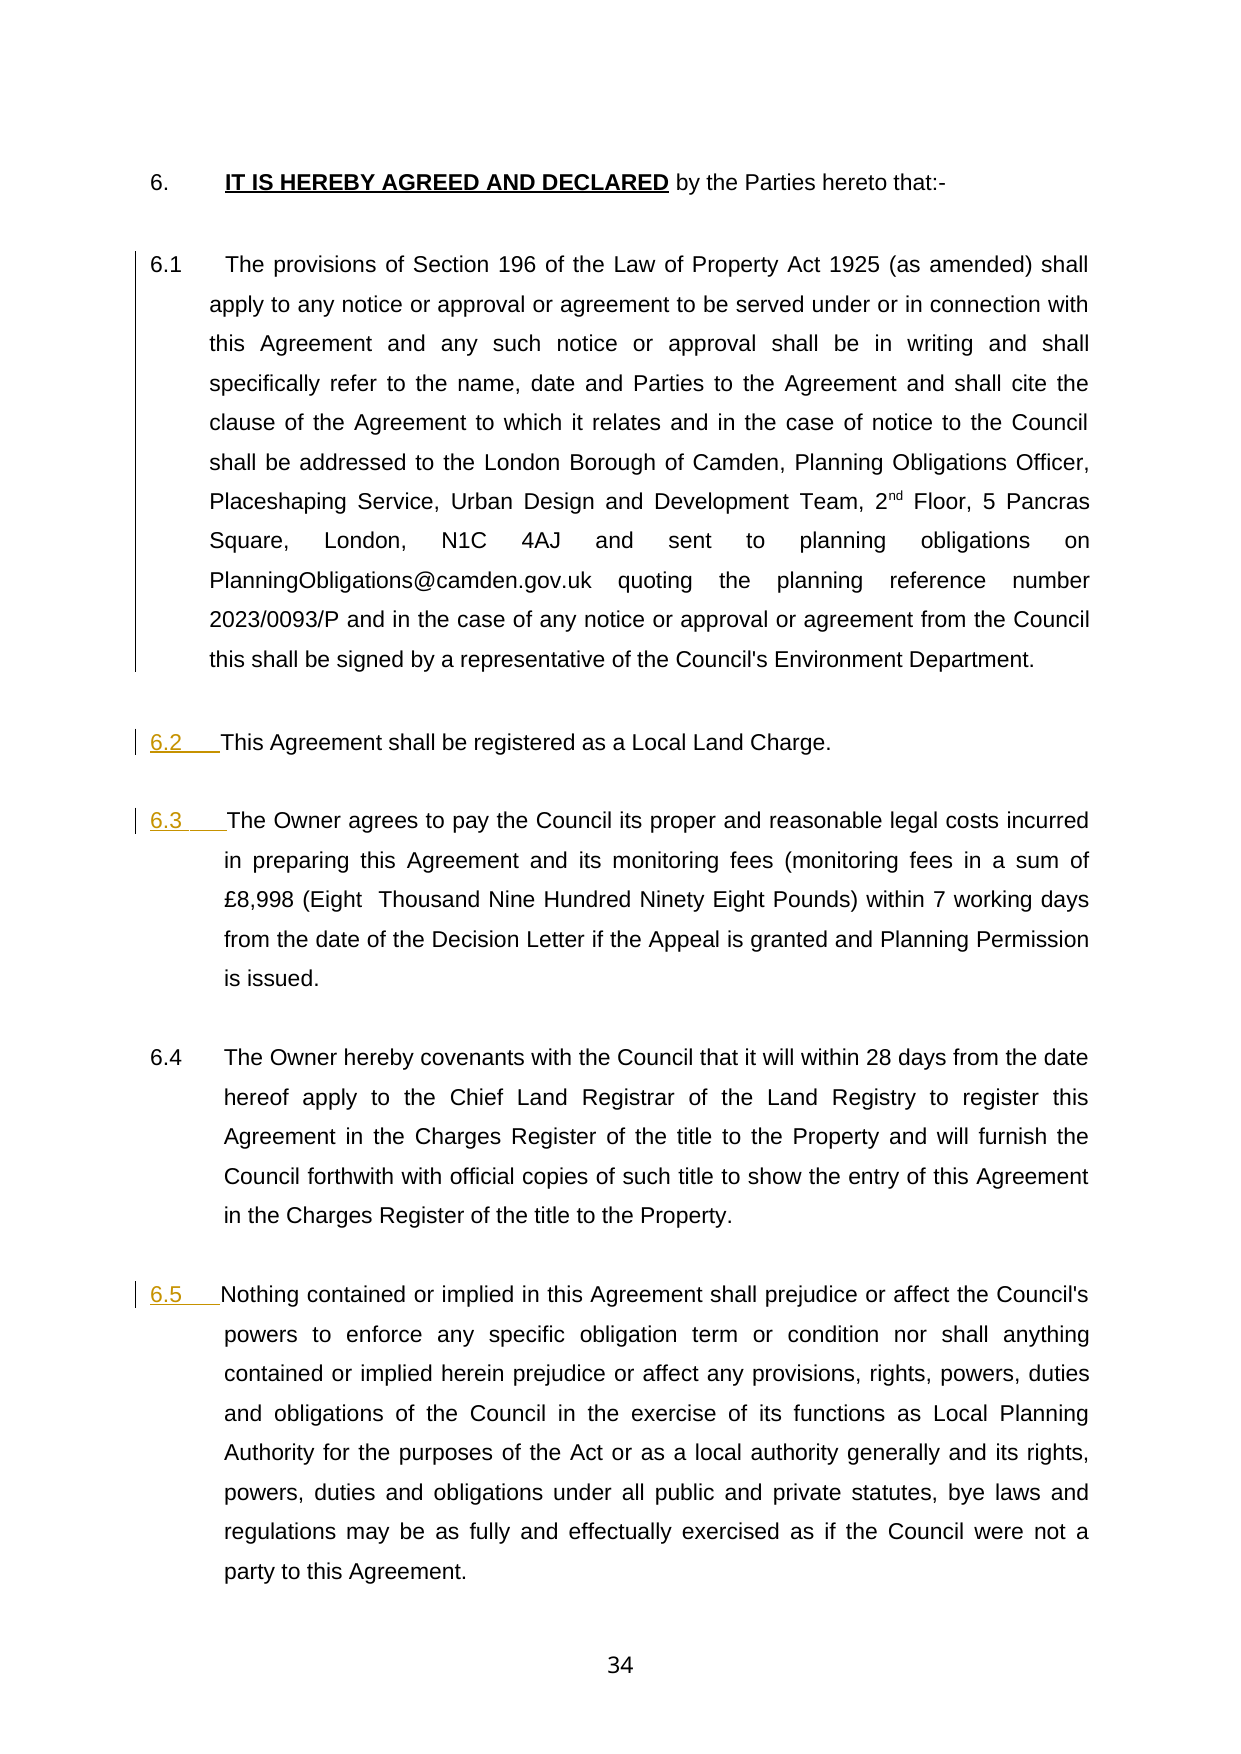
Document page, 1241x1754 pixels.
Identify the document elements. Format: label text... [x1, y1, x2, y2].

text Nothing contained or implied in this Agreement shall prejudice or affect the Council's powers to enforce any specific obligation term or condition nor shall anything contained or implied herein prejudice or affect any provisions, rights, powers, duties and obligations of the Council in the exercise of its functions as Local Planning Authority for the purposes of the Act or as a local authority generally and its rights, powers, duties and obligations under all public and private statutes, bye laws and regulations may be as fully and effectually exercised as if the Council were not a party to this Agreement. [150, 1281, 1090, 1584]
text The Owner agrees to pay the Council its proper and reasonable legal costs incurred in preparing this Agreement and its monitoring fees (monitoring fees in a sum of £8,998 (Eight Thousand Nine Hundred Ninety Eight Pounds) within 7 working days from the date of the Decision Letter if the Appeal is granted and Planning Permission is issued. [150, 807, 1090, 992]
list The Owner hereby covenants with the Council that it will within 28 days from the date hereof apply to the Chief Land Registrar of the Land Registry to register this Agreement in the Charges Register of the title to the Property and will furnish the Council forthwith with official copies of such title to show the entry of this Agreement in the Charges Register of the title to the Property. [150, 1044, 1090, 1229]
text This Agreement shall be registered as a Local Land Charge. [150, 728, 1090, 755]
text 6. IT IS HEREBY AGREED AND DECLARED by the Parties hereto that:- [150, 168, 1090, 195]
text 6.1 The provisions of Section 196 of the Law of Property Act 1925 (as amended) shall apply to any notice or approval or agreement to be served under or in connection with this Agreement and any such notice or approval shall be in writing and shall specifically refer to the name, date and Parties to the Agreement and shall cite the clause of the Agreement to which it relates and in the case of notice to the Council shall be addressed to the London Borough of Camden, Planning Obligations Officer, Placeshaping Service, Urban Design and Development Team, 2nd Floor, 5 Pancras Square, London, N1C 4AJ and sent to planning obligations on PlanningObligations@camden.gov.uk quoting the planning reference number 2023/0093/P and in the case of any notice or approval or agreement from the Council this shall be signed by a representative of the Council's Environment Department. [150, 251, 1090, 672]
